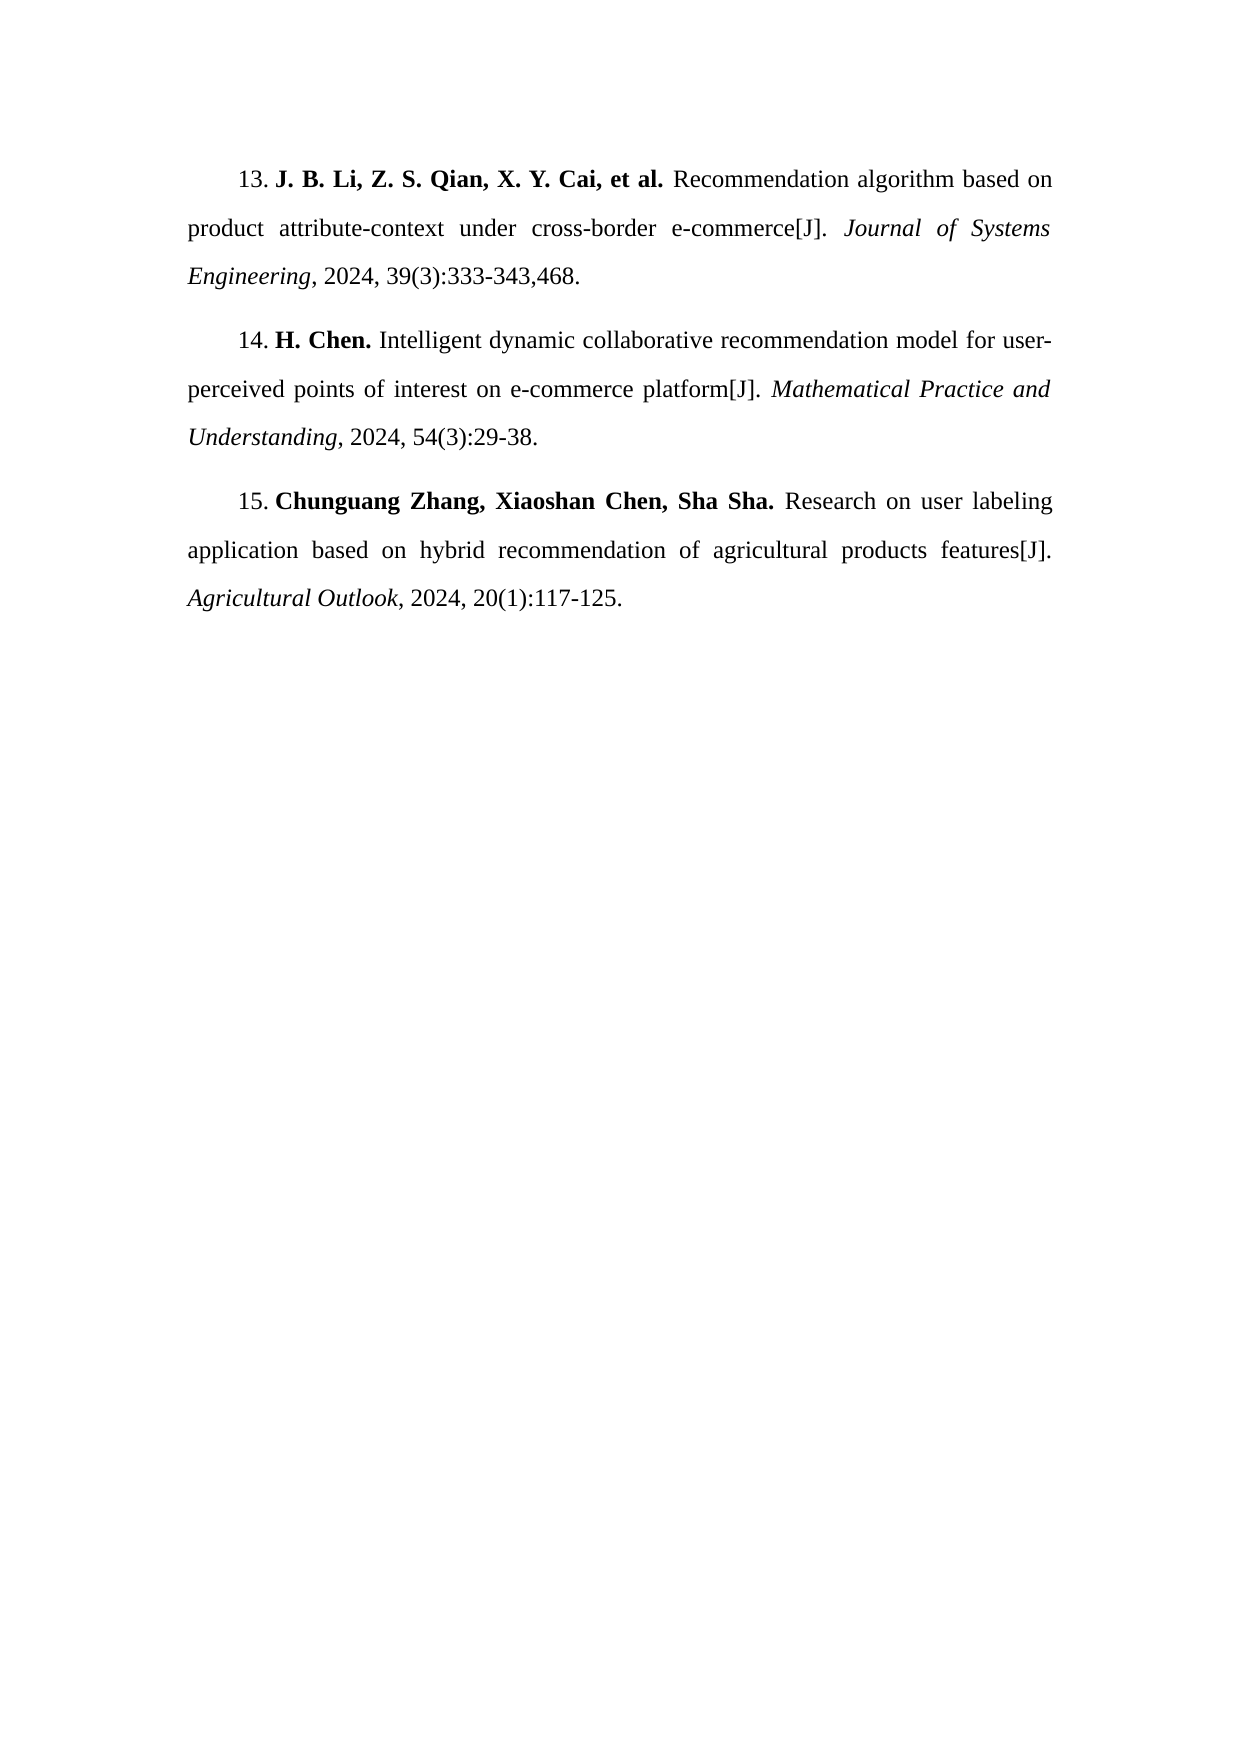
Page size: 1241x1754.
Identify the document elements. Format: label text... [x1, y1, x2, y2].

list H. Chen. Intelligent dynamic collaborative recommendation model for user-perceived points of interest on e-commerce platform[J]. Mathematical Practice and Understanding, 2024, 54(3):29-38. [187, 323, 1053, 453]
list J. B. Li, Z. S. Qian, X. Y. Cai, et al. Recommendation algorithm based on product attribute-context under cross-border e-commerce[J]. Journal of Systems Engineering, 2024, 39(3):333-343,468. [187, 162, 1053, 292]
list Chunguang Zhang, Xiaoshan Chen, Sha Sha. Research on user labeling application based on hybrid recommendation of agricultural products features[J]. Agricultural Outlook, 2024, 20(1):117-125. [187, 484, 1053, 614]
